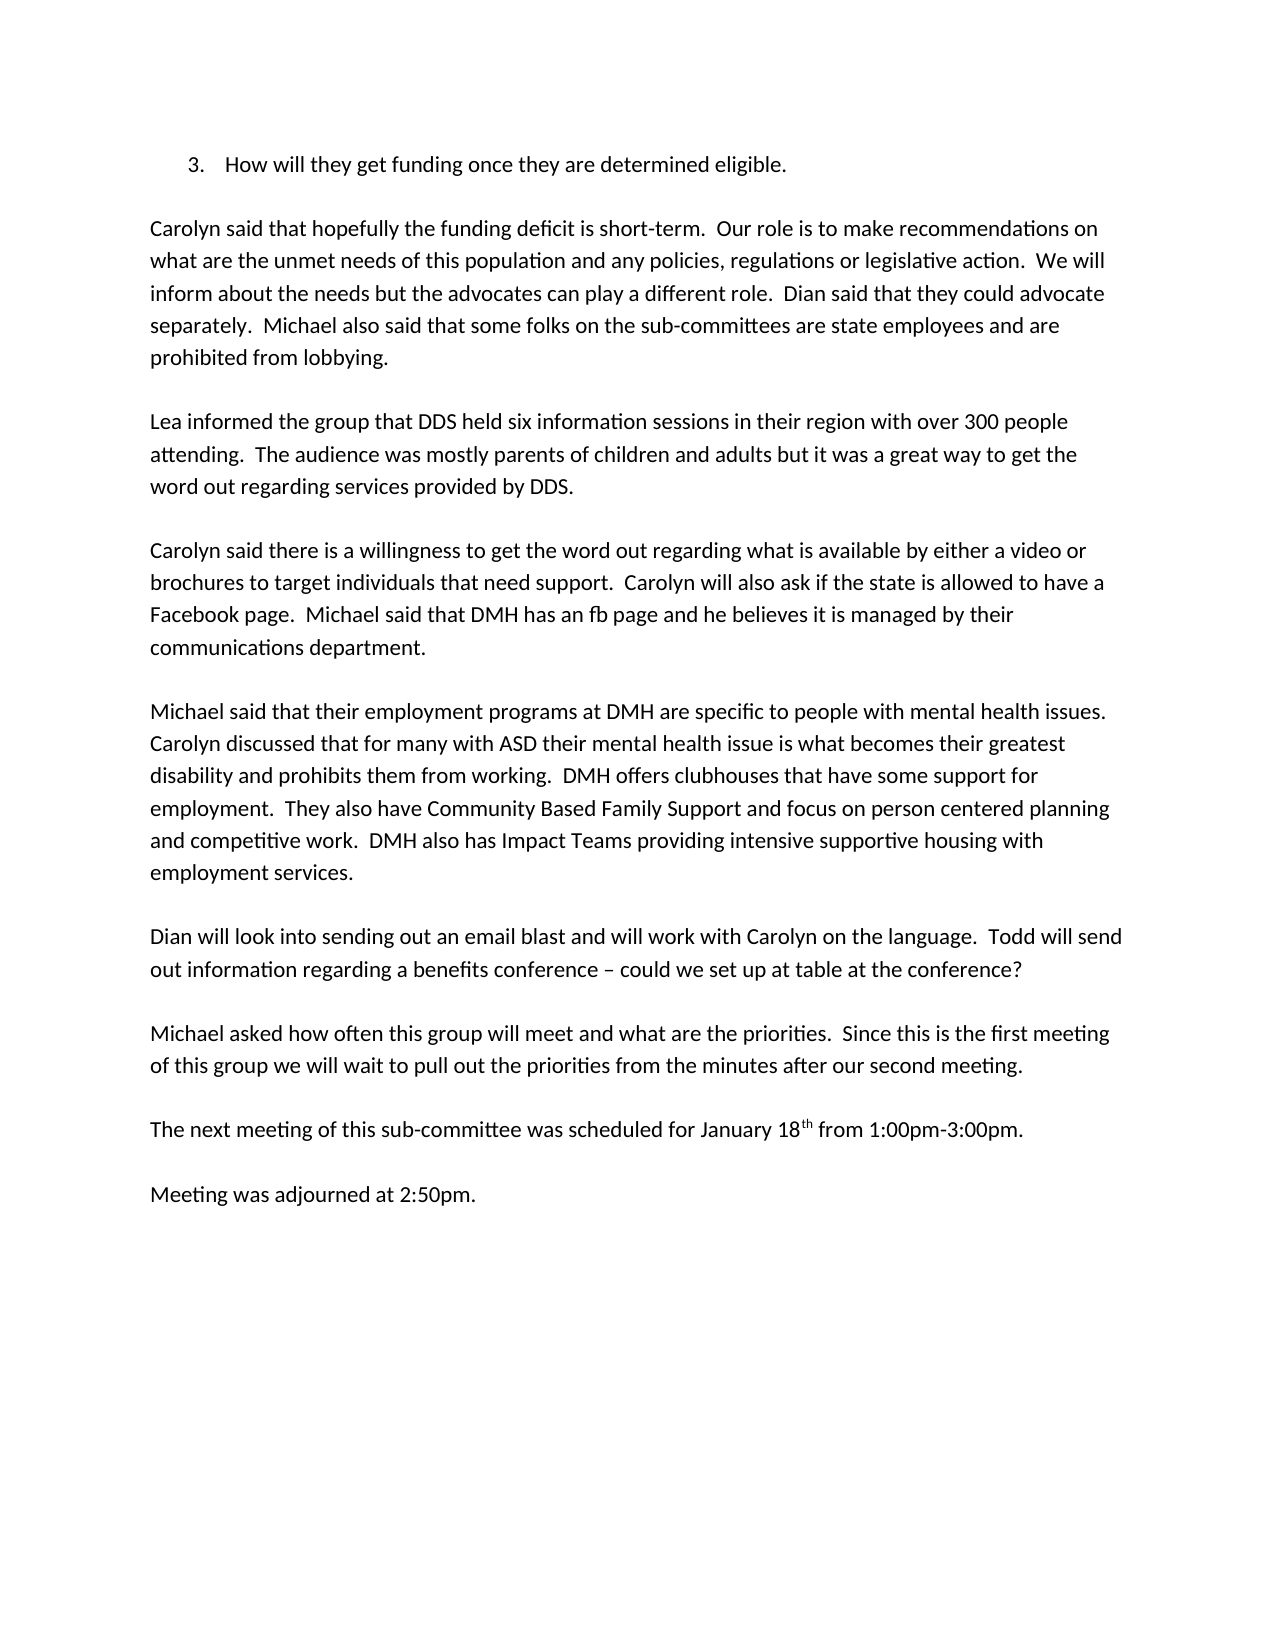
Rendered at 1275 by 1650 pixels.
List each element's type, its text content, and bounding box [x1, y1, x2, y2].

text The next meeting of this sub-committee was scheduled for January 18th from 1:00pm-3:00pm. [150, 1116, 1125, 1144]
text Carolyn said there is a willingness to get the word out regarding what is available by either a video or brochures to target individuals that need support. Carolyn will also ask if the state is allowed to have a Facebook page. Michael said that DMH has an fb page and he believes it is managed by their communications department. [150, 536, 1125, 661]
text Meeting was adjourned at 2:50pm. [150, 1180, 1125, 1208]
text Michael said that their employment programs at DMH are specific to people with mental health issues. Carolyn discussed that for many with ASD their mental health issue is what becomes their greatest disability and prohibits them from working. DMH offers clubhouses that have some support for employment. They also have Community Based Family Support and focus on person centered planning and competitive work. DMH also has Impact Teams providing intensive supportive housing with employment services. [150, 697, 1125, 886]
text Carolyn said that hopefully the funding deficit is short-term. Our role is to make recommendations on what are the unmet needs of this population and any policies, regulations or legislative action. We will inform about the needs but the advocates can play a different role. Dian said that they could advocate separately. Michael also said that some folks on the sub-committees are state employees and are prohibited from lobbying. [150, 214, 1125, 371]
text Dian will look into sending out an email blast and will work with Carolyn on the language. Todd will send out information regarding a benefits conference – could we set up at table at the conference? [150, 922, 1125, 983]
text Lea informed the group that DDS held six information sessions in their region with over 300 people attending. The audience was mostly parents of children and adults but it was a great way to get the word out regarding services provided by DDS. [150, 407, 1125, 500]
text Michael asked how often this group will meet and what are the priorities. Since this is the first meeting of this group we will wait to pull out the priorities from the minutes after our second meeting. [150, 1019, 1125, 1079]
list How will they get funding once they are determined eligible. [187, 150, 1125, 178]
